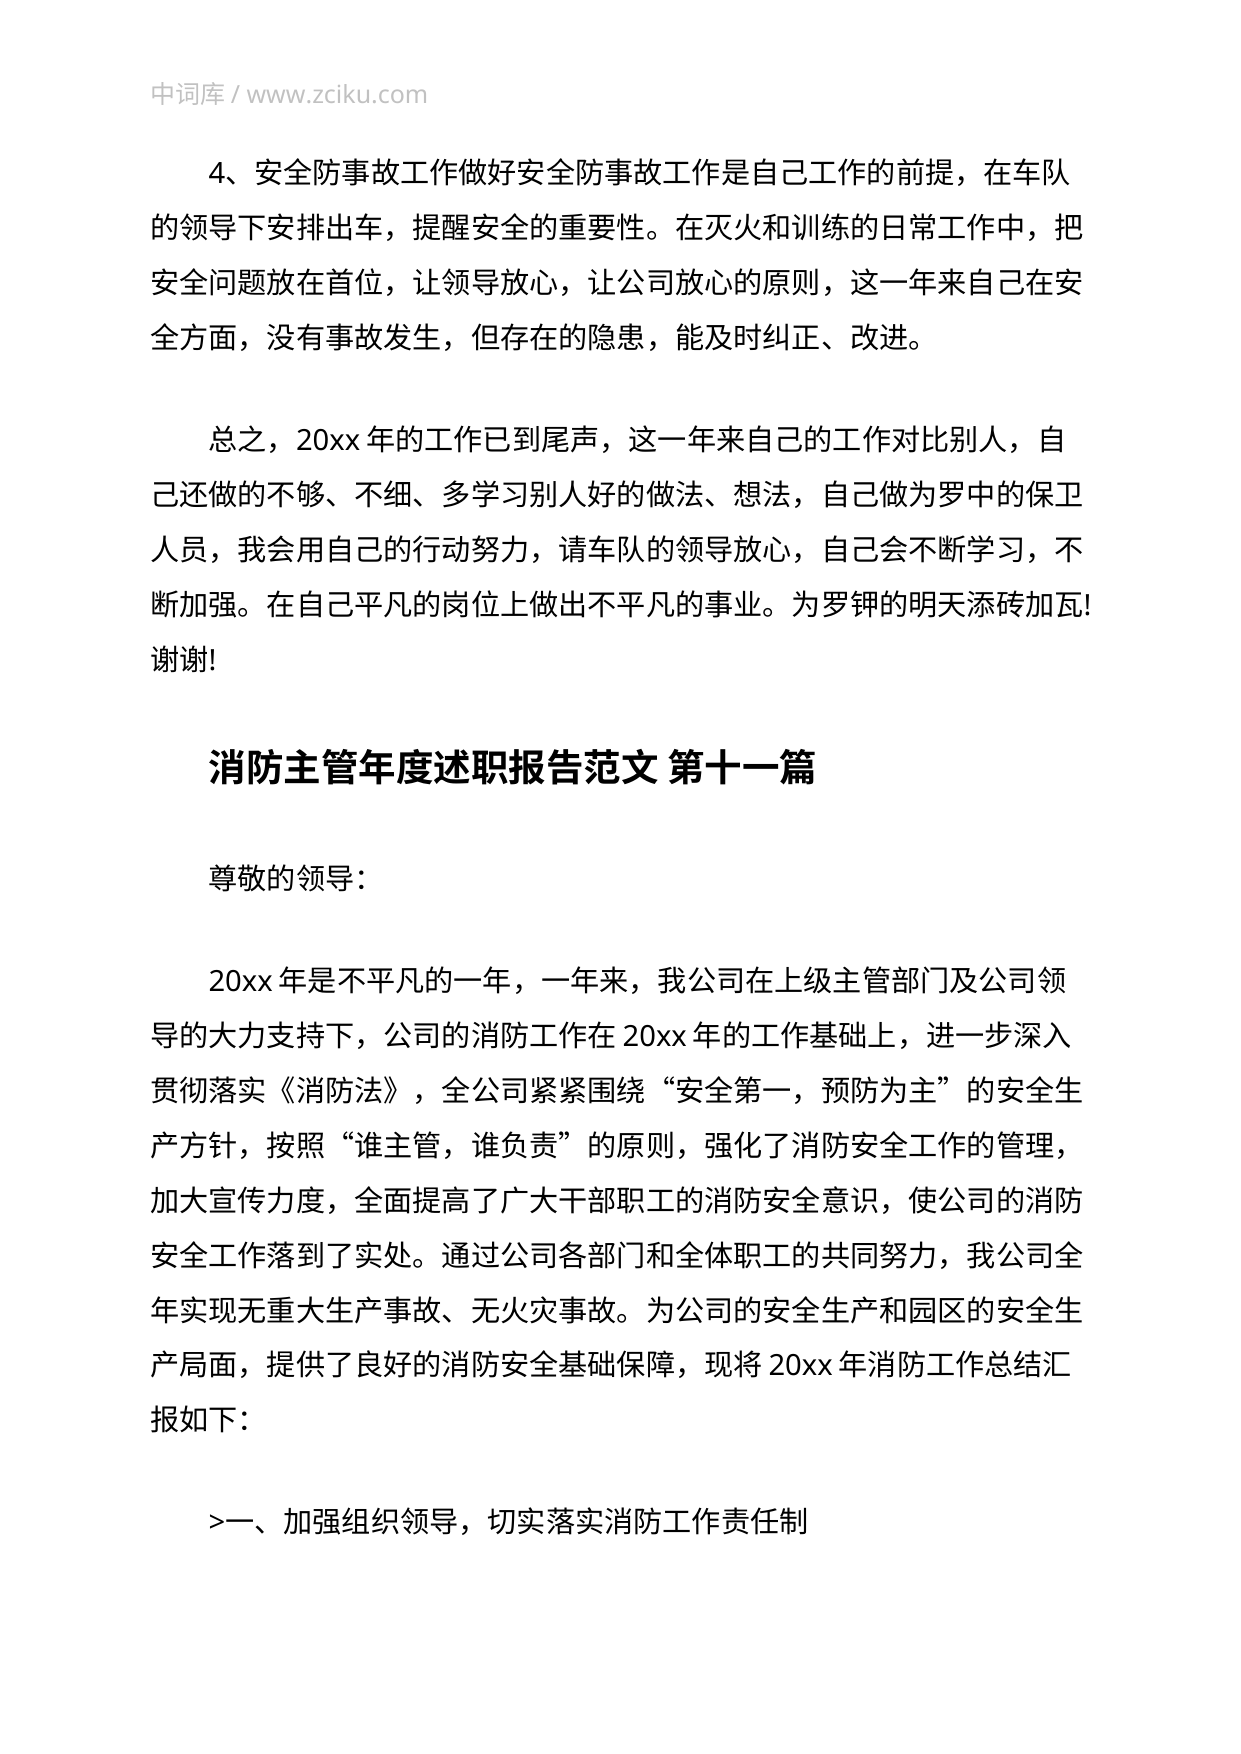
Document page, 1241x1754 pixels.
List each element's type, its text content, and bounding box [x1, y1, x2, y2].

text 尊敬的领导： [150, 856, 1090, 898]
text >一、加强组织领导，切实落实消防工作责任制 [150, 1499, 1090, 1541]
text 20xx年是不平凡的一年，一年来，我公司在上级主管部门及公司领导的大力支持下，公司的消防工作在20xx年的工作基础上，进一步深入贯彻落实《消防法》，全公司紧紧围绕“安全第一，预防为主”的安全生产方针，按照“谁主管，谁负责”的原则，强化了消防安全工作的管理，加大宣传力度，全面提高了广大干部职工的消防安全意识，使公司的消防安全工作落到了实处。通过公司各部门和全体职工的共同努力，我公司全年实现无重大生产事故、无火灾事故。为公司的安全生产和园区的安全生产局面，提供了良好的消防安全基础保障，现将20xx年消防工作总结汇报如下： [150, 957, 1090, 1439]
text 4、安全防事故工作做好安全防事故工作是自己工作的前提，在车队的领导下安排出车，提醒安全的重要性。在灭火和训练的日常工作中，把安全问题放在首位，让领导放心，让公司放心的原则，这一年来自己在安全方面，没有事故发生，但存在的隐患，能及时纠正、改进。 [150, 150, 1090, 357]
text 消防主管年度述职报告范文 第十一篇 [150, 738, 1090, 793]
text 总之，20xx年的工作已到尾声，这一年来自己的工作对比别人，自己还做的不够、不细、多学习别人好的做法、想法，自己做为罗中的保卫人员，我会用自己的行动努力，请车队的领导放心，自己会不断学习，不断加强。在自己平凡的岗位上做出不平凡的事业。为罗钾的明天添砖加瓦!谢谢! [150, 417, 1090, 679]
